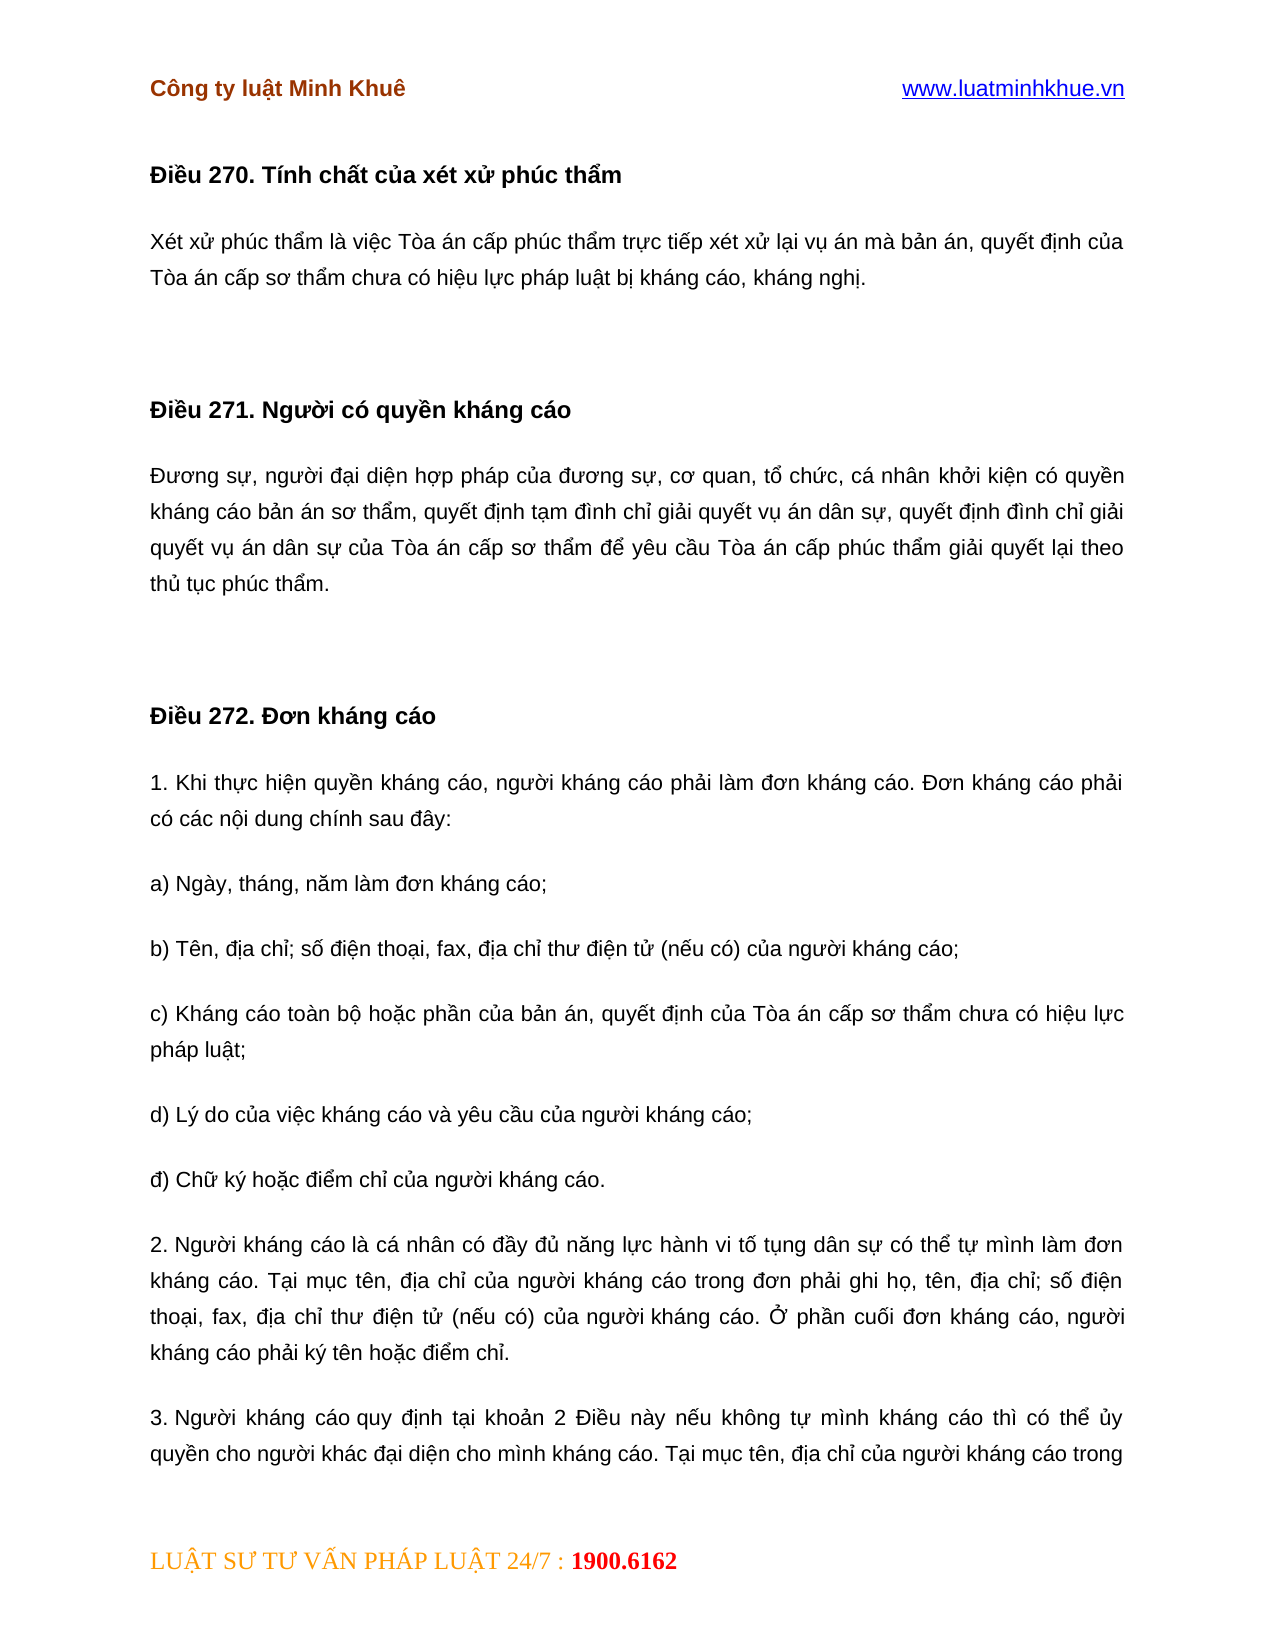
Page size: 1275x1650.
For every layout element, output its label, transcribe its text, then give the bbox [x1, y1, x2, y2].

text Xét xử phúc thẩm là việc Tòa án cấp phúc thẩm trực tiếp xét xử lại vụ án mà bản án, quyết định của Tòa án cấp sơ thẩm chưa có hiệu lực pháp luật bị kháng cáo, kháng nghị. [150, 218, 1125, 290]
text Đương sự, người đại diện hợp pháp của đương sự, cơ quan, tổ chức, cá nhân khởi kiện có quyền kháng cáo bản án sơ thẩm, quyết định tạm đình chỉ giải quyết vụ án dân sự, quyết định đình chỉ giải quyết vụ án dân sự của Tòa án cấp sơ thẩm để yêu cầu Tòa án cấp phúc thẩm giải quyết lại theo thủ tục phúc thẩm. [150, 453, 1125, 596]
text 2. Người kháng cáo là cá nhân có đầy đủ năng lực hành vi tố tụng dân sự có thể tự mình làm đơn kháng cáo. Tại mục tên, địa chỉ của người kháng cáo trong đơn phải ghi họ, tên, địa chỉ; số điện thoại, fax, địa chỉ thư điện tử (nếu có) của người kháng cáo. Ở phần cuối đơn kháng cáo, người kháng cáo phải ký tên hoặc điểm chỉ. [150, 1221, 1125, 1365]
text 1. Khi thực hiện quyền kháng cáo, người kháng cáo phải làm đơn kháng cáo. Đơn kháng cáo phải có các nội dung chính sau đây: [150, 759, 1125, 831]
text d) Lý do của việc kháng cáo và yêu cầu của người kháng cáo; [150, 1091, 1125, 1127]
text b) Tên, địa chỉ; số điện thoại, fax, địa chỉ thư điện tử (nếu có) của người kháng cáo; [150, 925, 1125, 961]
subtitle Điều 271. Người có quyền kháng cáo [150, 384, 1125, 423]
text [150, 1394, 1125, 1466]
subtitle Điều 270. Tính chất của xét xử phúc thẩm [150, 150, 1125, 189]
subtitle Điều 272. Đơn kháng cáo [150, 691, 1125, 730]
text đ) Chữ ký hoặc điểm chỉ của người kháng cáo. [150, 1156, 1125, 1192]
text a) Ngày, tháng, năm làm đơn kháng cáo; [150, 860, 1125, 896]
text c) Kháng cáo toàn bộ hoặc phần của bản án, quyết định của Tòa án cấp sơ thẩm chưa có hiệu lực pháp luật; [150, 990, 1125, 1062]
